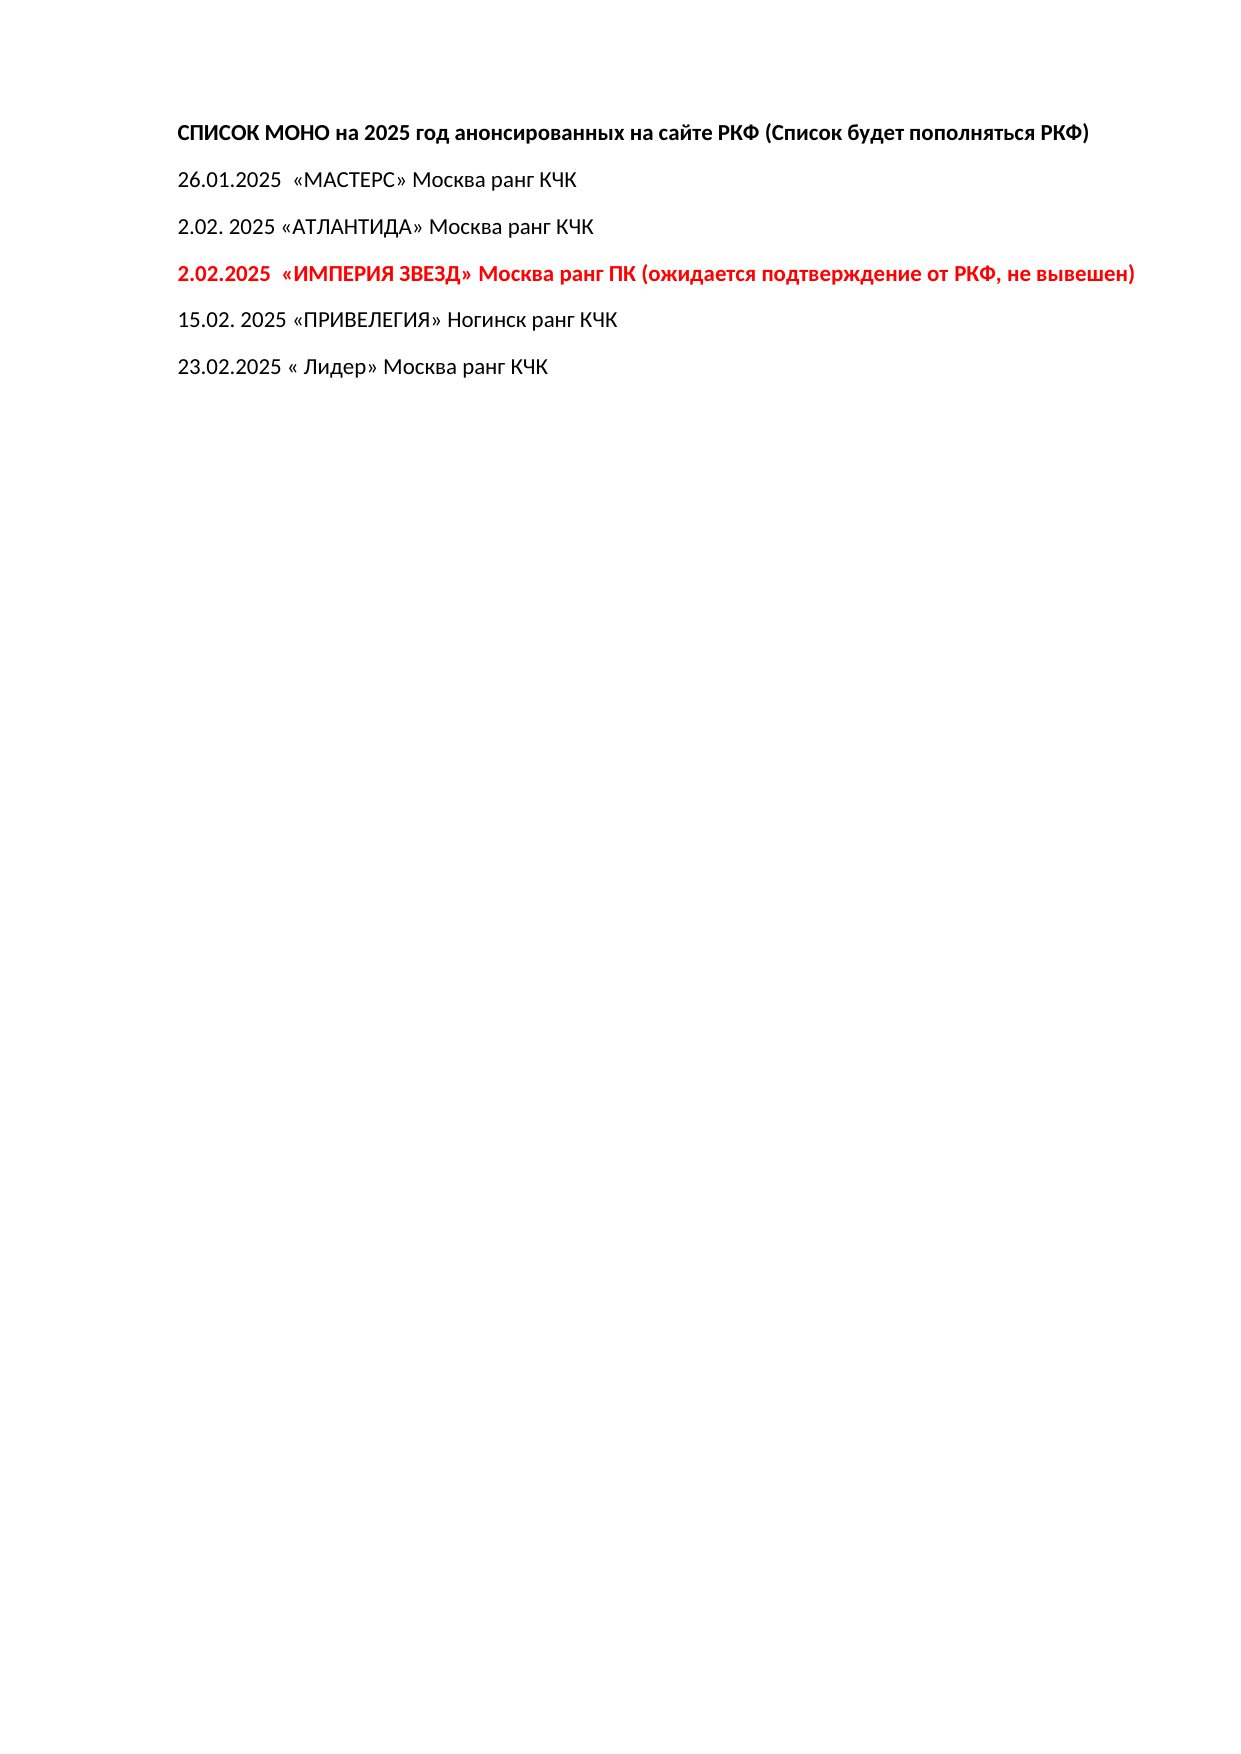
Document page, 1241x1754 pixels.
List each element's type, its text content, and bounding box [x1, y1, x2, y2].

text 2.02. 2025 «АТЛАНТИДА» Москва ранг КЧК [177, 212, 1152, 240]
text СПИСОК МОНО на 2025 год анонсированных на сайте РКФ (Список будет пополняться РКФ) [177, 118, 1152, 146]
text 2.02.2025 «ИМПЕРИЯ ЗВЕЗД» Москва ранг ПК (ожидается подтверждение от РКФ, не вывешен) [177, 259, 1152, 287]
text 26.01.2025 «МАСТЕРС» Москва ранг КЧК [177, 165, 1152, 193]
text 23.02.2025 « Лидер» Москва ранг КЧК [177, 352, 1152, 381]
text 15.02. 2025 «ПРИВЕЛЕГИЯ» Ногинск ранг КЧК [177, 306, 1152, 334]
